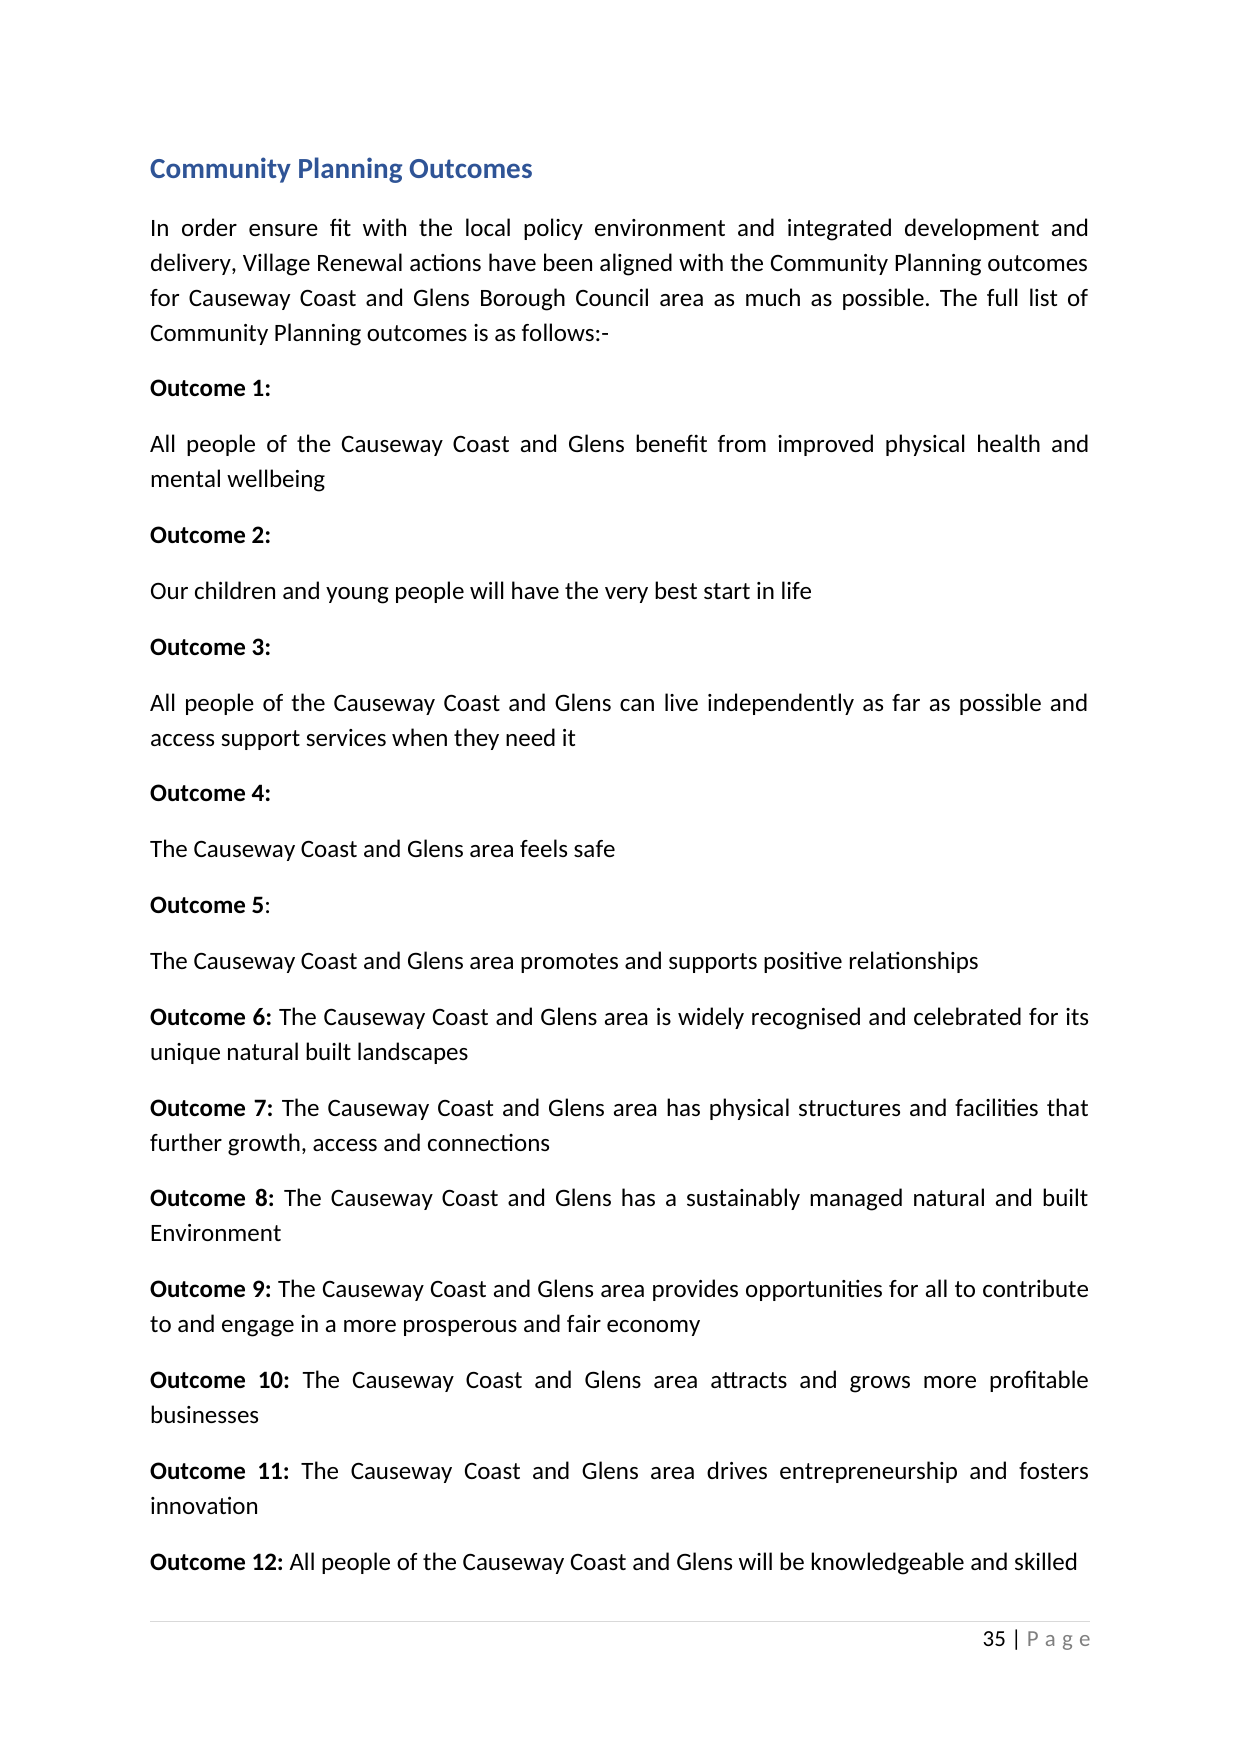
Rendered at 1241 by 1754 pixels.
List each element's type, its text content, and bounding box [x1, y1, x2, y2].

text The Causeway Coast and Glens area promotes and supports positive relationships [150, 945, 1090, 976]
text In order ensure fit with the local policy environment and integrated development and delivery, Village Renewal actions have been aligned with the Community Planning outcomes for Causeway Coast and Glens Borough Council area as much as possible. The full list of Community Planning outcomes is as follows:- [150, 212, 1090, 347]
text The Causeway Coast and Glens area feels safe [150, 833, 1090, 864]
text Outcome 4: [150, 778, 1090, 808]
text Outcome 2: [150, 519, 1090, 550]
text Outcome 6: The Causeway Coast and Glens area is widely recognised and celebrated for its unique natural built landscapes [150, 1001, 1090, 1066]
text Outcome 11: The Causeway Coast and Glens area drives entrepreneurship and fosters innovation [150, 1455, 1090, 1521]
text Community Planning Outcomes [150, 150, 1090, 186]
text Outcome 10: The Causeway Coast and Glens area attracts and grows more profitable businesses [150, 1364, 1090, 1430]
text All people of the Causeway Coast and Glens can live independently as far as possible and access support services when they need it [150, 687, 1090, 752]
text All people of the Causeway Coast and Glens benefit from improved physical health and mental wellbeing [150, 428, 1090, 494]
text Outcome 12: All people of the Causeway Coast and Glens will be knowledgeable and skilled [150, 1546, 1090, 1576]
text Outcome 1: [150, 373, 1090, 403]
text Outcome 3: [150, 631, 1090, 661]
text Outcome 8: The Causeway Coast and Glens has a sustainably managed natural and built Environment [150, 1183, 1090, 1248]
text Our children and young people will have the very best start in life [150, 575, 1090, 606]
text Outcome 5: [150, 889, 1090, 920]
text Outcome 7: The Causeway Coast and Glens area has physical structures and facilities that further growth, access and connections [150, 1092, 1090, 1157]
text Outcome 9: The Causeway Coast and Glens area provides opportunities for all to contribute to and engage in a more prosperous and fair economy [150, 1273, 1090, 1339]
